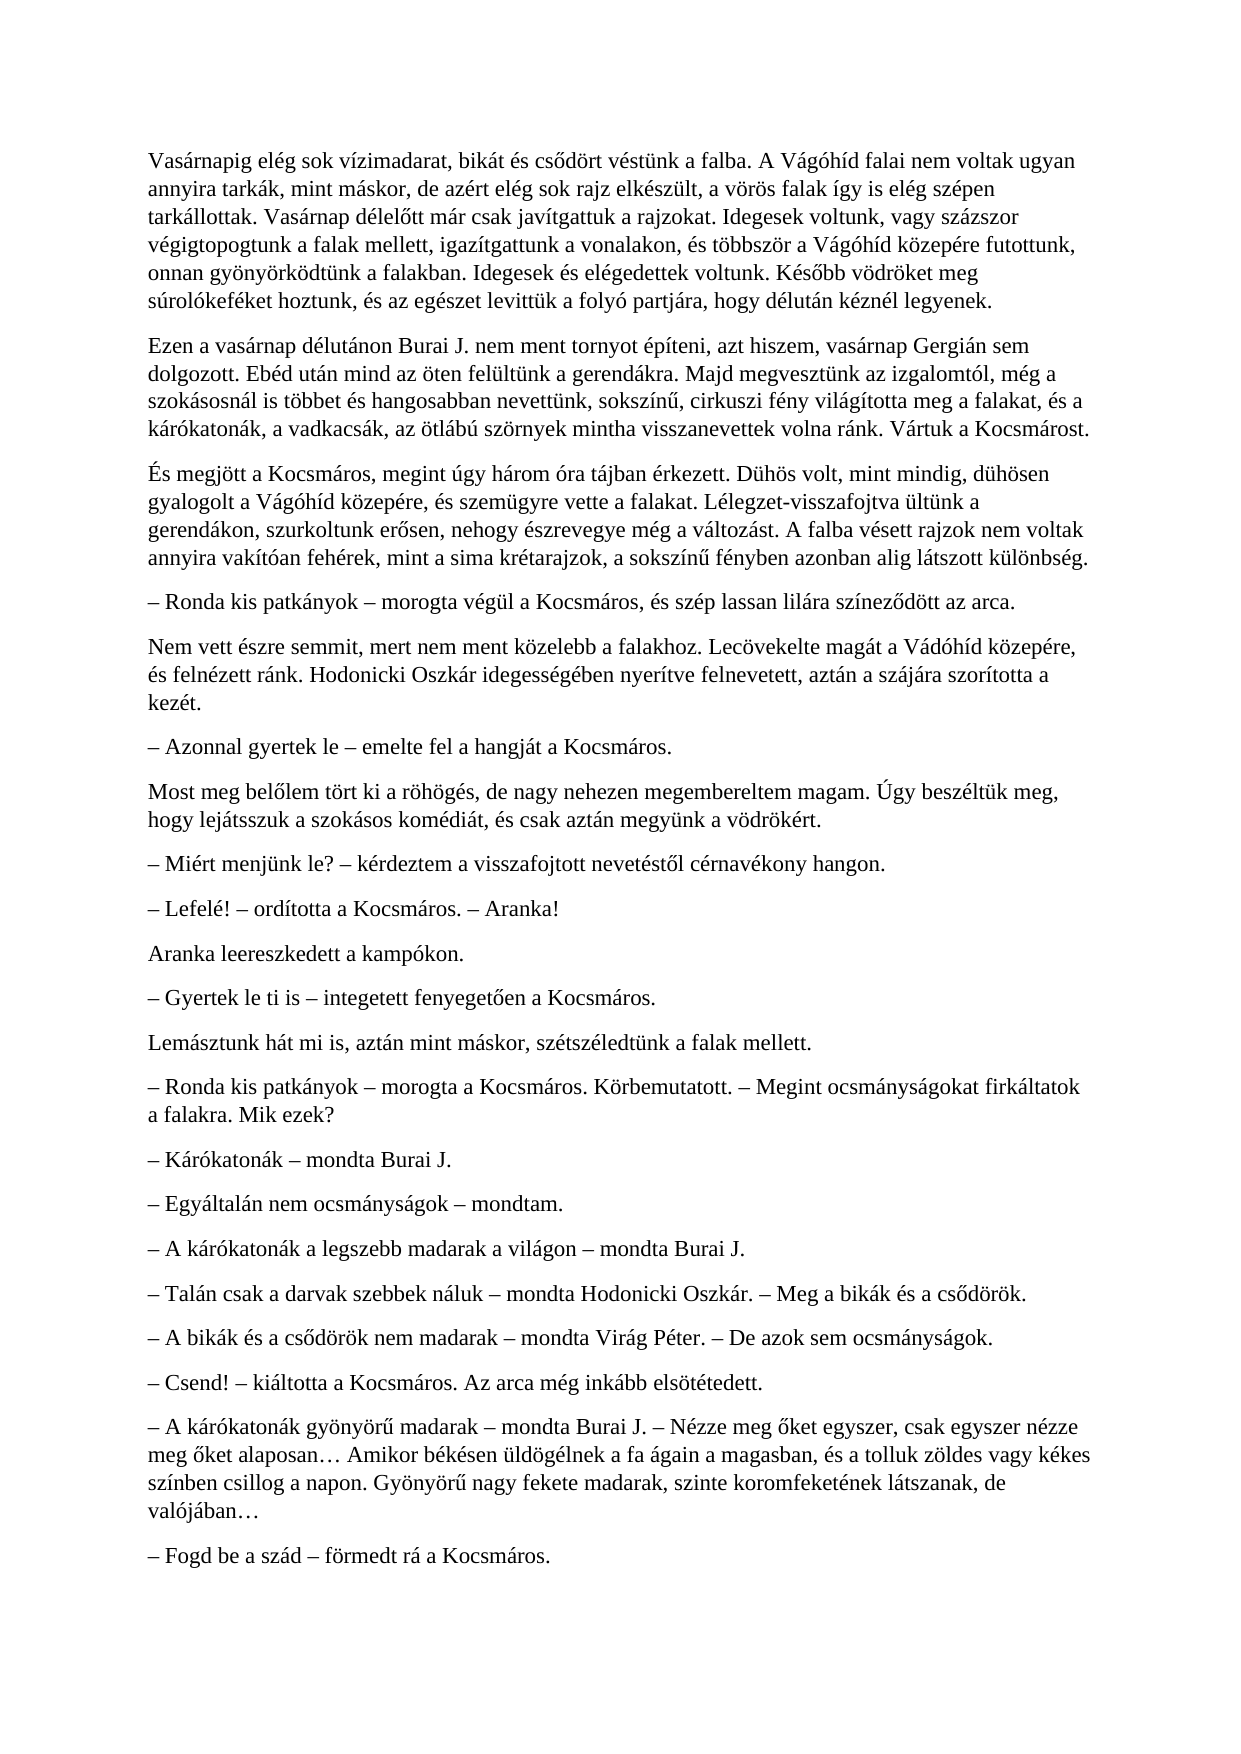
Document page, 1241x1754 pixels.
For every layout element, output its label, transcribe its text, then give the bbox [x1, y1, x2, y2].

text – Egyáltalán nem ocsmányságok – mondtam. [148, 1191, 1093, 1217]
text – Ronda kis patkányok – morogta a Kocsmáros. Körbemutatott. – Megint ocsmányságokat firkáltatok a falakra. Mik ezek? [148, 1073, 1093, 1128]
text – A bikák és a csődörök nem madarak – mondta Virág Péter. – De azok sem ocsmányságok. [148, 1324, 1093, 1351]
text Aranka leereszkedett a kampókon. [148, 940, 1093, 966]
text – Miért menjünk le? – kérdeztem a visszafojtott nevetéstől cérnavékony hangon. [148, 851, 1093, 877]
text Lemásztunk hát mi is, aztán mint máskor, szétszéledtünk a falak mellett. [148, 1029, 1093, 1055]
text – A kárókatonák gyönyörű madarak – mondta Burai J. – Nézze meg őket egyszer, csak egyszer nézze meg őket alaposan… Amikor békésen üldögélnek a fa ágain a magasban, és a tolluk zöldes vagy kékes színben csillog a napon. Gyönyörű nagy fekete madarak, szinte koromfeketének látszanak, de valójában… [148, 1413, 1093, 1523]
text Vasárnapig elég sok vízimadarat, bikát és csődört véstünk a falba. A Vágóhíd falai nem voltak ugyan annyira tarkák, mint máskor, de azért elég sok rajz elkészült, a vörös falak így is elég szépen tarkállottak. Vasárnap délelőtt már csak javítgattuk a rajzokat. Idegesek voltunk, vagy százszor végigtopogtunk a falak mellett, igazítgattunk a vonalakon, és többször a Vágóhíd közepére futottunk, onnan gyönyörködtünk a falakban. Idegesek és elégedettek voltunk. Később vödröket meg súrolókeféket hoztunk, és az egészet levittük a folyó partjára, hogy délután kéznél legyenek. [148, 148, 1093, 313]
text És megjött a Kocsmáros, megint úgy három óra tájban érkezett. Dühös volt, mint mindig, dühösen gyalogolt a Vágóhíd közepére, és szemügyre vette a falakat. Lélegzet-visszafojtva ültünk a gerendákon, szurkoltunk erősen, nehogy észrevegye még a változást. A falba vésett rajzok nem voltak annyira vakítóan fehérek, mint a sima krétarajzok, a sokszínű fényben azonban alig látszott különbség. [148, 460, 1093, 570]
text – Gyertek le ti is – integetett fenyegetően a Kocsmáros. [148, 984, 1093, 1011]
text – Lefelé! – ordította a Kocsmáros. – Aranka! [148, 895, 1093, 921]
text – Fogd be a szád – förmedt rá a Kocsmáros. [148, 1542, 1093, 1568]
text Most meg belőlem tört ki a röhögés, de nagy nehezen megembereltem magam. Úgy beszéltük meg, hogy lejátsszuk a szokásos komédiát, és csak aztán megyünk a vödrökért. [148, 778, 1093, 832]
text – Kárókatonák – mondta Burai J. [148, 1146, 1093, 1172]
text – Azonnal gyertek le – emelte fel a hangját a Kocsmáros. [148, 733, 1093, 760]
text Ezen a vasárnap délutánon Burai J. nem ment tornyot építeni, azt hiszem, vasárnap Gergián sem dolgozott. Ebéd után mind az öten felültünk a gerendákra. Majd megvesztünk az izgalomtól, még a szokásosnál is többet és hangosabban nevettünk, sokszínű, cirkuszi fény világította meg a falakat, és a kárókatonák, a vadkacsák, az ötlábú szörnyek mintha visszanevettek volna ránk. Vártuk a Kocsmárost. [148, 332, 1093, 442]
text – Ronda kis patkányok – morogta végül a Kocsmáros, és szép lassan lilára színeződött az arca. [148, 588, 1093, 615]
text – Talán csak a darvak szebbek náluk – mondta Hodonicki Oszkár. – Meg a bikák és a csődörök. [148, 1280, 1093, 1306]
text – Csend! – kiáltotta a Kocsmáros. Az arca még inkább elsötétedett. [148, 1369, 1093, 1395]
text – A kárókatonák a legszebb madarak a világon – mondta Burai J. [148, 1235, 1093, 1261]
text Nem vett észre semmit, mert nem ment közelebb a falakhoz. Lecövekelte magát a Vádóhíd közepére, és felnézett ránk. Hodonicki Oszkár idegességében nyerítve felnevetett, aztán a szájára szorította a kezét. [148, 633, 1093, 715]
